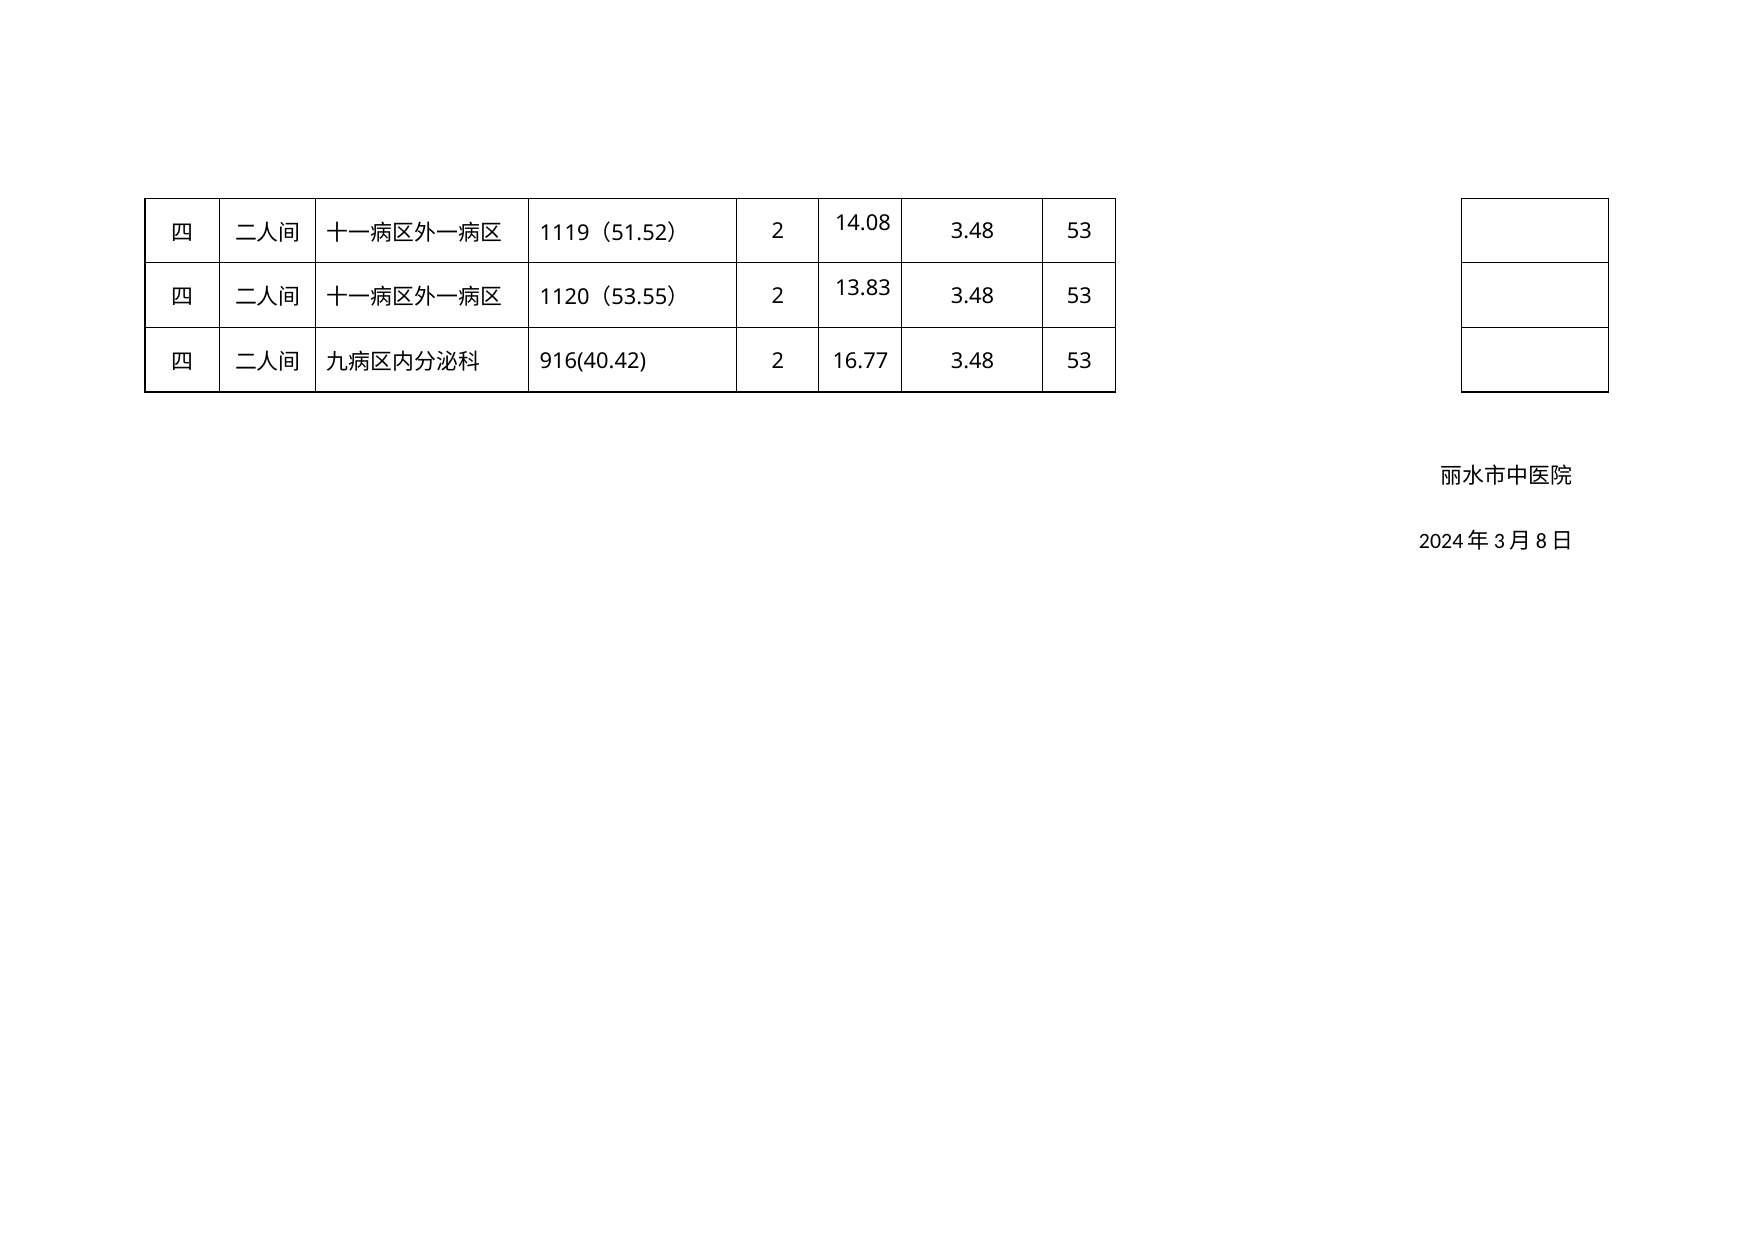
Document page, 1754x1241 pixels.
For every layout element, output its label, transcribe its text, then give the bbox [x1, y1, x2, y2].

table_cell [1462, 199, 1608, 262]
table_cell 3.48 [902, 263, 1042, 327]
table_cell 53 [1043, 263, 1115, 327]
table_cell 1119（51.52） [529, 199, 736, 262]
table_cell 16.77 [819, 328, 901, 391]
table_cell 二人间 [220, 199, 315, 262]
table_cell [1462, 263, 1608, 327]
table_cell 3.48 [902, 199, 1042, 262]
table_cell 十一病区外一病区 [316, 263, 528, 327]
table_cell 九病区内分泌科 [316, 328, 528, 391]
table_cell 二人间 [220, 328, 315, 391]
table_cell 1120（53.55） [529, 263, 736, 327]
table_cell 14.08 [819, 199, 901, 262]
table_cell 53 [1043, 199, 1115, 262]
table_cell 916(40.42) [529, 328, 736, 391]
table_cell 四 [146, 199, 219, 262]
table_cell [1462, 328, 1608, 391]
table_cell 二人间 [220, 263, 315, 327]
table_cell 13.83 [819, 263, 901, 327]
table_cell 十一病区外一病区 [316, 199, 528, 262]
table_cell 2 [737, 328, 818, 391]
table_cell 四 [146, 328, 219, 391]
table_cell 四 [146, 263, 219, 327]
table_cell 3.48 [902, 328, 1042, 391]
table_cell 2 [737, 263, 818, 327]
table_cell 2 [737, 199, 818, 262]
table_cell 53 [1043, 328, 1115, 391]
text 丽水市中医院 [150, 457, 1604, 490]
text 2024年3月8日 [150, 522, 1604, 555]
